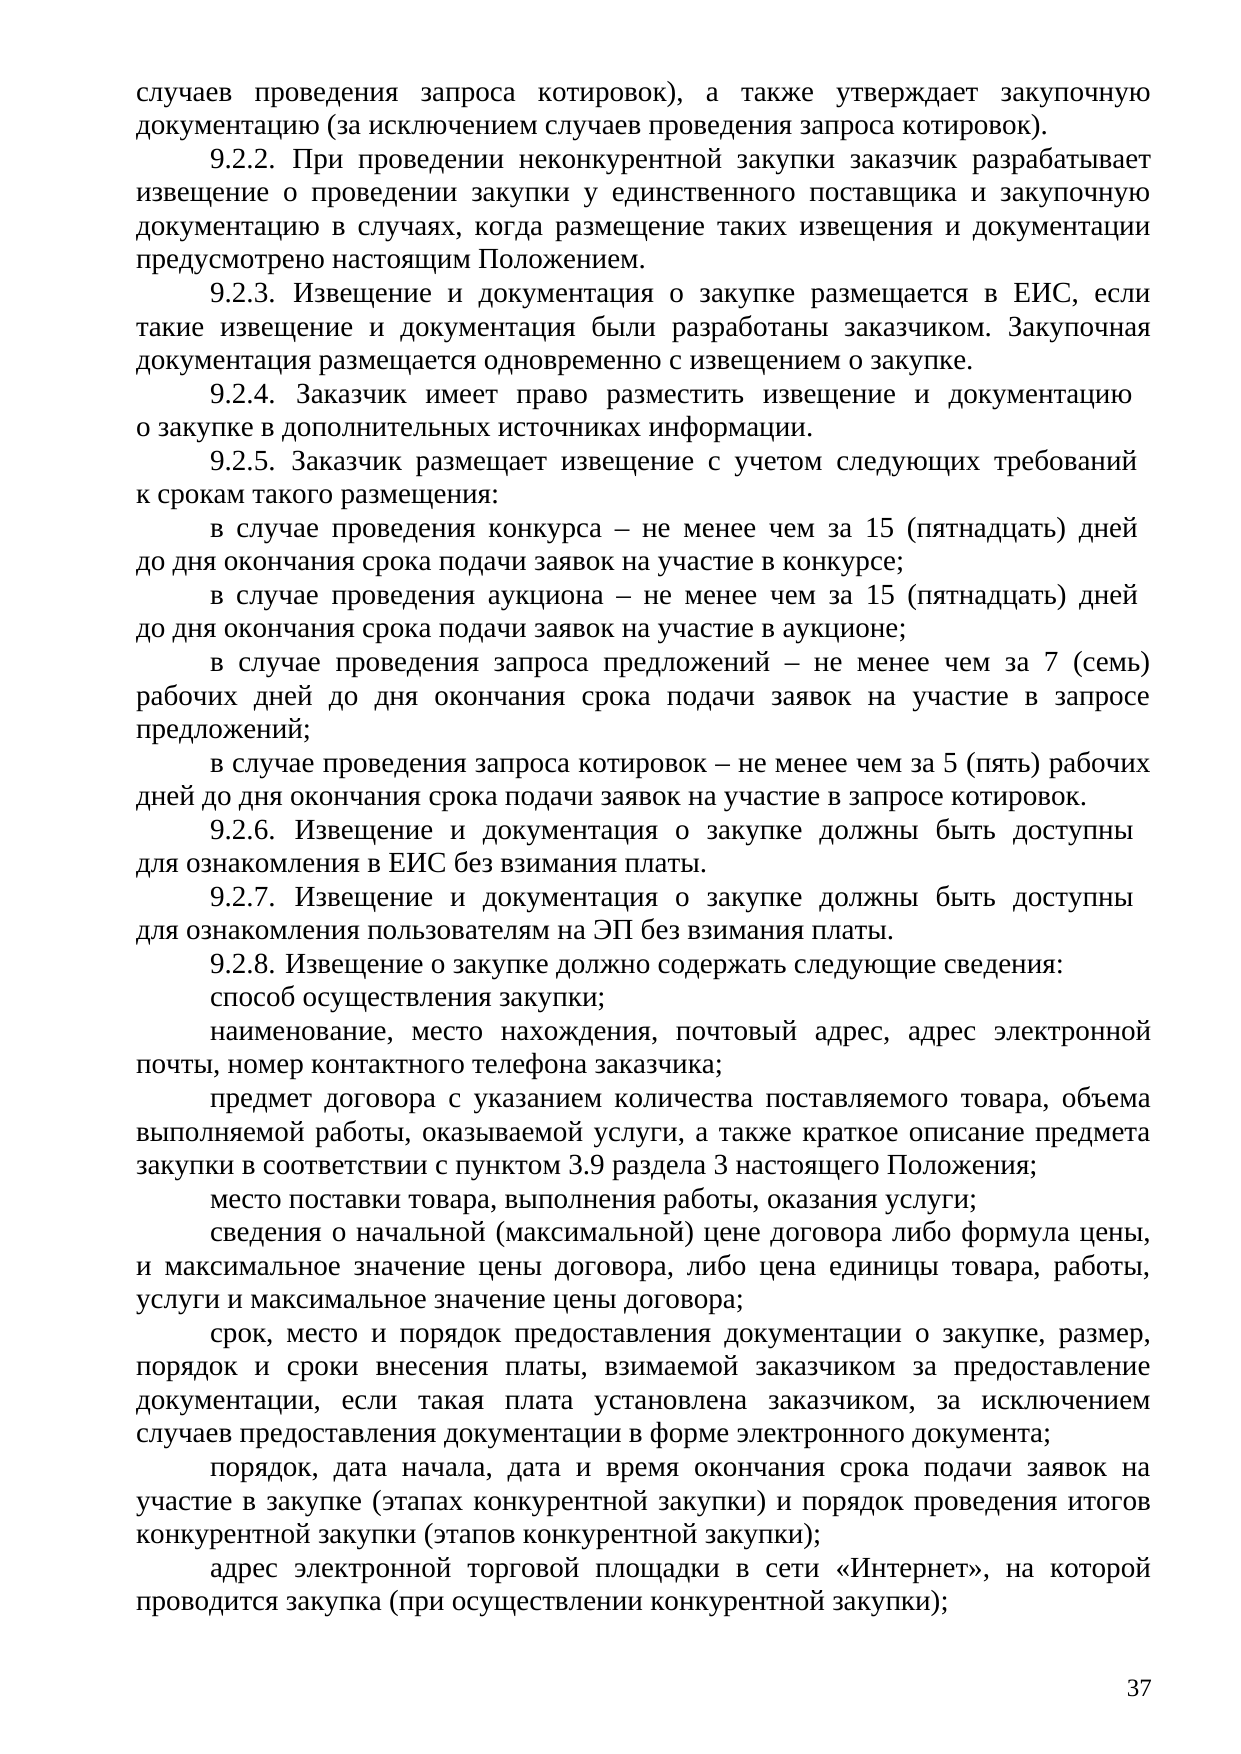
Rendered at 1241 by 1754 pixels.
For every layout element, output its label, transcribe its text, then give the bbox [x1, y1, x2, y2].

text 9.2.6. Извещение и документация о закупке должны быть доступны для ознакомления в ЕИС без взимания платы. [136, 812, 1152, 879]
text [136, 74, 1152, 141]
text 9.2.8. Извещение о закупке должно содержать следующие сведения: [136, 946, 1152, 979]
text предмет договора с указанием количества поставляемого товара, объема выполняемой работы, оказываемой услуги, а также краткое описание предмета закупки в соответствии с пунктом 3.9 раздела 3 настоящего Положения; [136, 1080, 1152, 1181]
text в случае проведения конкурса – не менее чем за 15 (пятнадцать) дней до дня окончания срока подачи заявок на участие в конкурсе; [136, 510, 1152, 577]
text 9.2.7. Извещение и документация о закупке должны быть доступны для ознакомления пользователям на ЭП без взимания платы. [136, 879, 1152, 946]
text 9.2.2. При проведении неконкурентной закупки заказчик разрабатывает извещение о проведении закупки у единственного поставщика и закупочную документацию в случаях, когда размещение таких извещения и документации предусмотрено настоящим Положением. [136, 141, 1152, 275]
text адрес электронной торговой площадки в сети «Интернет», на которой проводится закупка (при осуществлении конкурентной закупки); [136, 1550, 1152, 1617]
text сведения о начальной (максимальной) цене договора либо формула цены, и максимальное значение цены договора, либо цена единицы товара, работы, услуги и максимальное значение цены договора; [136, 1214, 1152, 1315]
text в случае проведения аукциона – не менее чем за 15 (пятнадцать) дней до дня окончания срока подачи заявок на участие в аукционе; [136, 577, 1152, 644]
text порядок, дата начала, дата и время окончания срока подачи заявок на участие в закупке (этапах конкурентной закупки) и порядок проведения итогов конкурентной закупки (этапов конкурентной закупки); [136, 1449, 1152, 1550]
text наименование, место нахождения, почтовый адрес, адрес электронной почты, номер контактного телефона заказчика; [136, 1013, 1152, 1080]
text в случае проведения запроса котировок – не менее чем за 5 (пять) рабочих дней до дня окончания срока подачи заявок на участие в запросе котировок. [136, 745, 1152, 812]
text место поставки товара, выполнения работы, оказания услуги; [136, 1181, 1152, 1214]
text 9.2.5. Заказчик размещает извещение с учетом следующих требований к срокам такого размещения: [136, 443, 1152, 510]
text 9.2.4. Заказчик имеет право разместить извещение и документацию о закупке в дополнительных источниках информации. [136, 376, 1152, 443]
text способ осуществления закупки; [136, 979, 1152, 1013]
text срок, место и порядок предоставления документации о закупке, размер, порядок и сроки внесения платы, взимаемой заказчиком за предоставление документации, если такая плата установлена заказчиком, за исключением случаев предоставления документации в форме электронного документа; [136, 1315, 1152, 1449]
text 9.2.3. Извещение и документация о закупке размещается в ЕИС, если такие извещение и документация были разработаны заказчиком. Закупочная документация размещается одновременно с извещением о закупке. [136, 275, 1152, 376]
text в случае проведения запроса предложений – не менее чем за 7 (семь) рабочих дней до дня окончания срока подачи заявок на участие в запросе предложений; [136, 644, 1152, 745]
